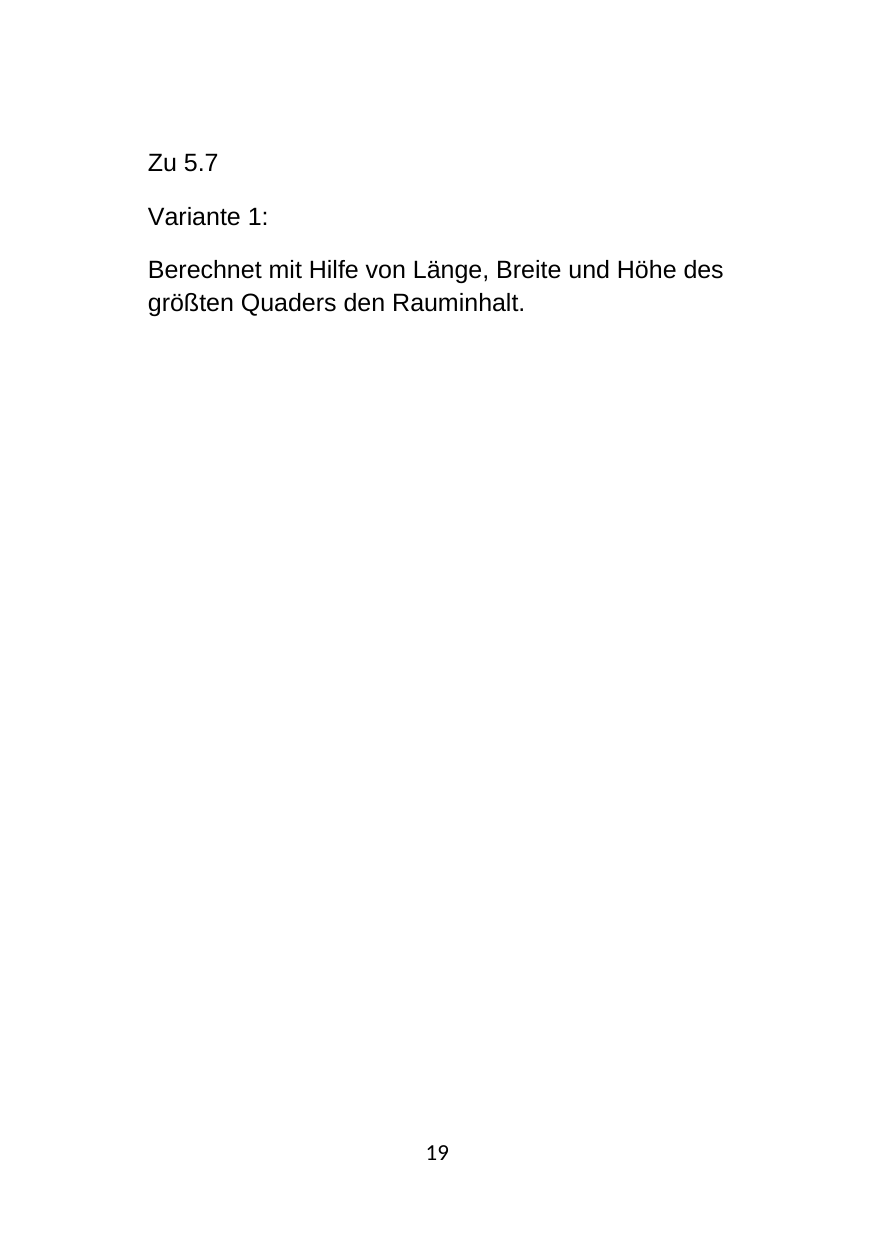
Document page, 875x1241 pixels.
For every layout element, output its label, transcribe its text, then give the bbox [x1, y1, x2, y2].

text Variante 1: [148, 201, 726, 230]
text Zu 5.7 [148, 148, 726, 176]
text Berechnet mit Hilfe von Länge, Breite und Höhe des größten Quaders den Rauminhalt. [148, 255, 726, 317]
